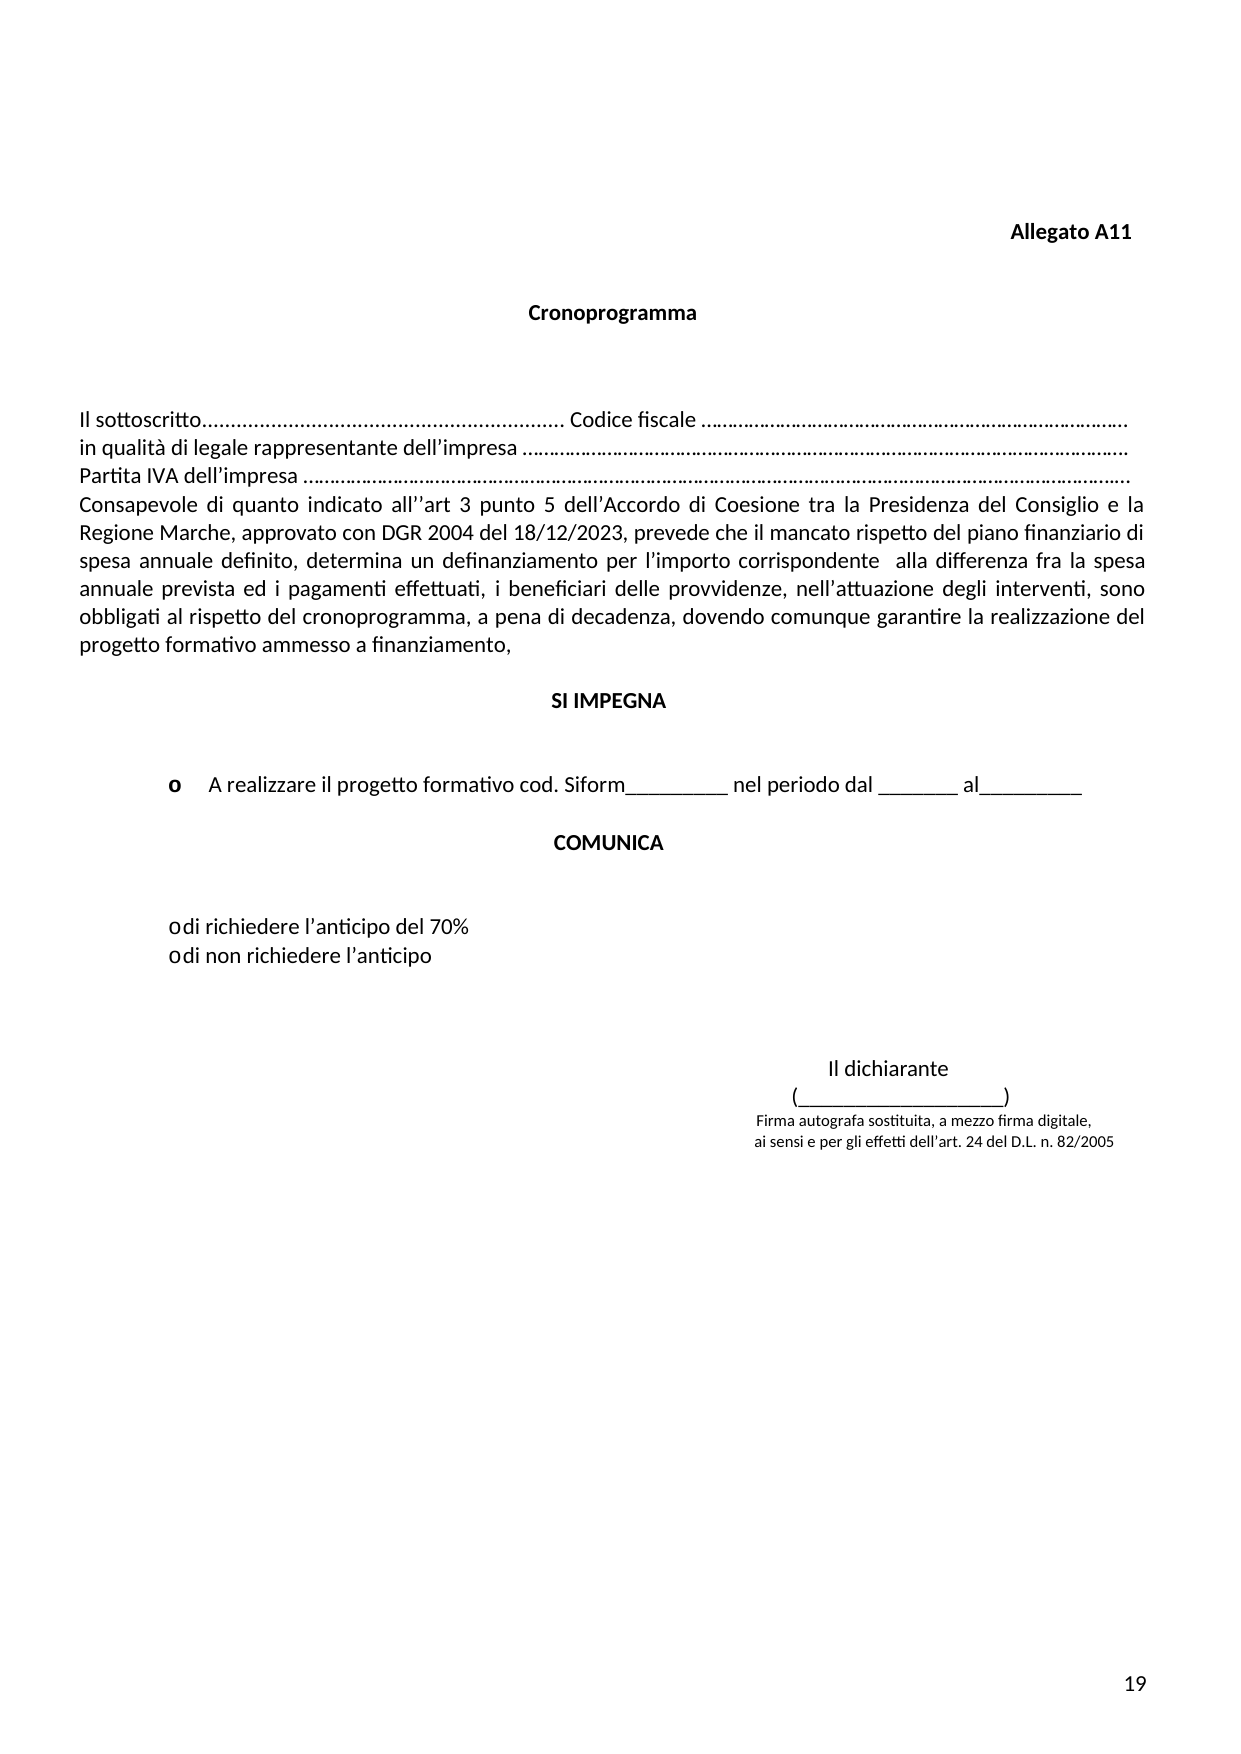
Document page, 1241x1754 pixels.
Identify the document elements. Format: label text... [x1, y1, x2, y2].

list A realizzare il progetto formativo cod. Siform_________ nel periodo dal _______ al_________ [168, 771, 1138, 800]
text in qualità di legale rappresentante dell’impresa ……………………………………………………………………………………………………. [79, 433, 1146, 461]
text Il dichiarante [818, 1054, 1146, 1082]
text Cronoprogramma [79, 298, 1146, 326]
text Consapevole di quanto indicato all’’art 3 punto 5 dell’Accordo di Coesione tra la Presidenza del Consiglio e la Regione Marche, approvato con DGR 2004 del 18/12/2023, prevede che il mancato rispetto del piano finanziario di spesa annuale definito, determina un definanziamento per l’importo corrispondente alla differenza fra la spesa annuale prevista ed i pagamenti effettuati, i beneficiari delle provvidenze, nell’attuazione degli interventi, sono obbligati al rispetto del cronoprogramma, a pena di decadenza, dovendo comunque garantire la realizzazione del progetto formativo ammesso a finanziamento, [79, 490, 1146, 658]
text COMUNICA [79, 828, 1138, 856]
text ai sensi e per gli effetti dell’art. 24 del D.L. n. 82/2005 [679, 1131, 1146, 1151]
list di non richiedere l’anticipo [168, 941, 1138, 970]
list di richiedere l’anticipo del 70% [168, 912, 1138, 941]
text Il sottoscritto............................................................... Codice fiscale ……………………………………………………………………… [79, 405, 1146, 433]
text Partita IVA dell’impresa ……………………………………………………………………………………………………………………………………….… [79, 461, 1146, 489]
text SI IMPEGNA [79, 686, 1138, 714]
text Firma autografa sostituita, a mezzo firma digitale, [79, 1111, 1146, 1131]
text (__________________) [655, 1082, 1146, 1111]
text Allegato A11 [79, 217, 1132, 245]
